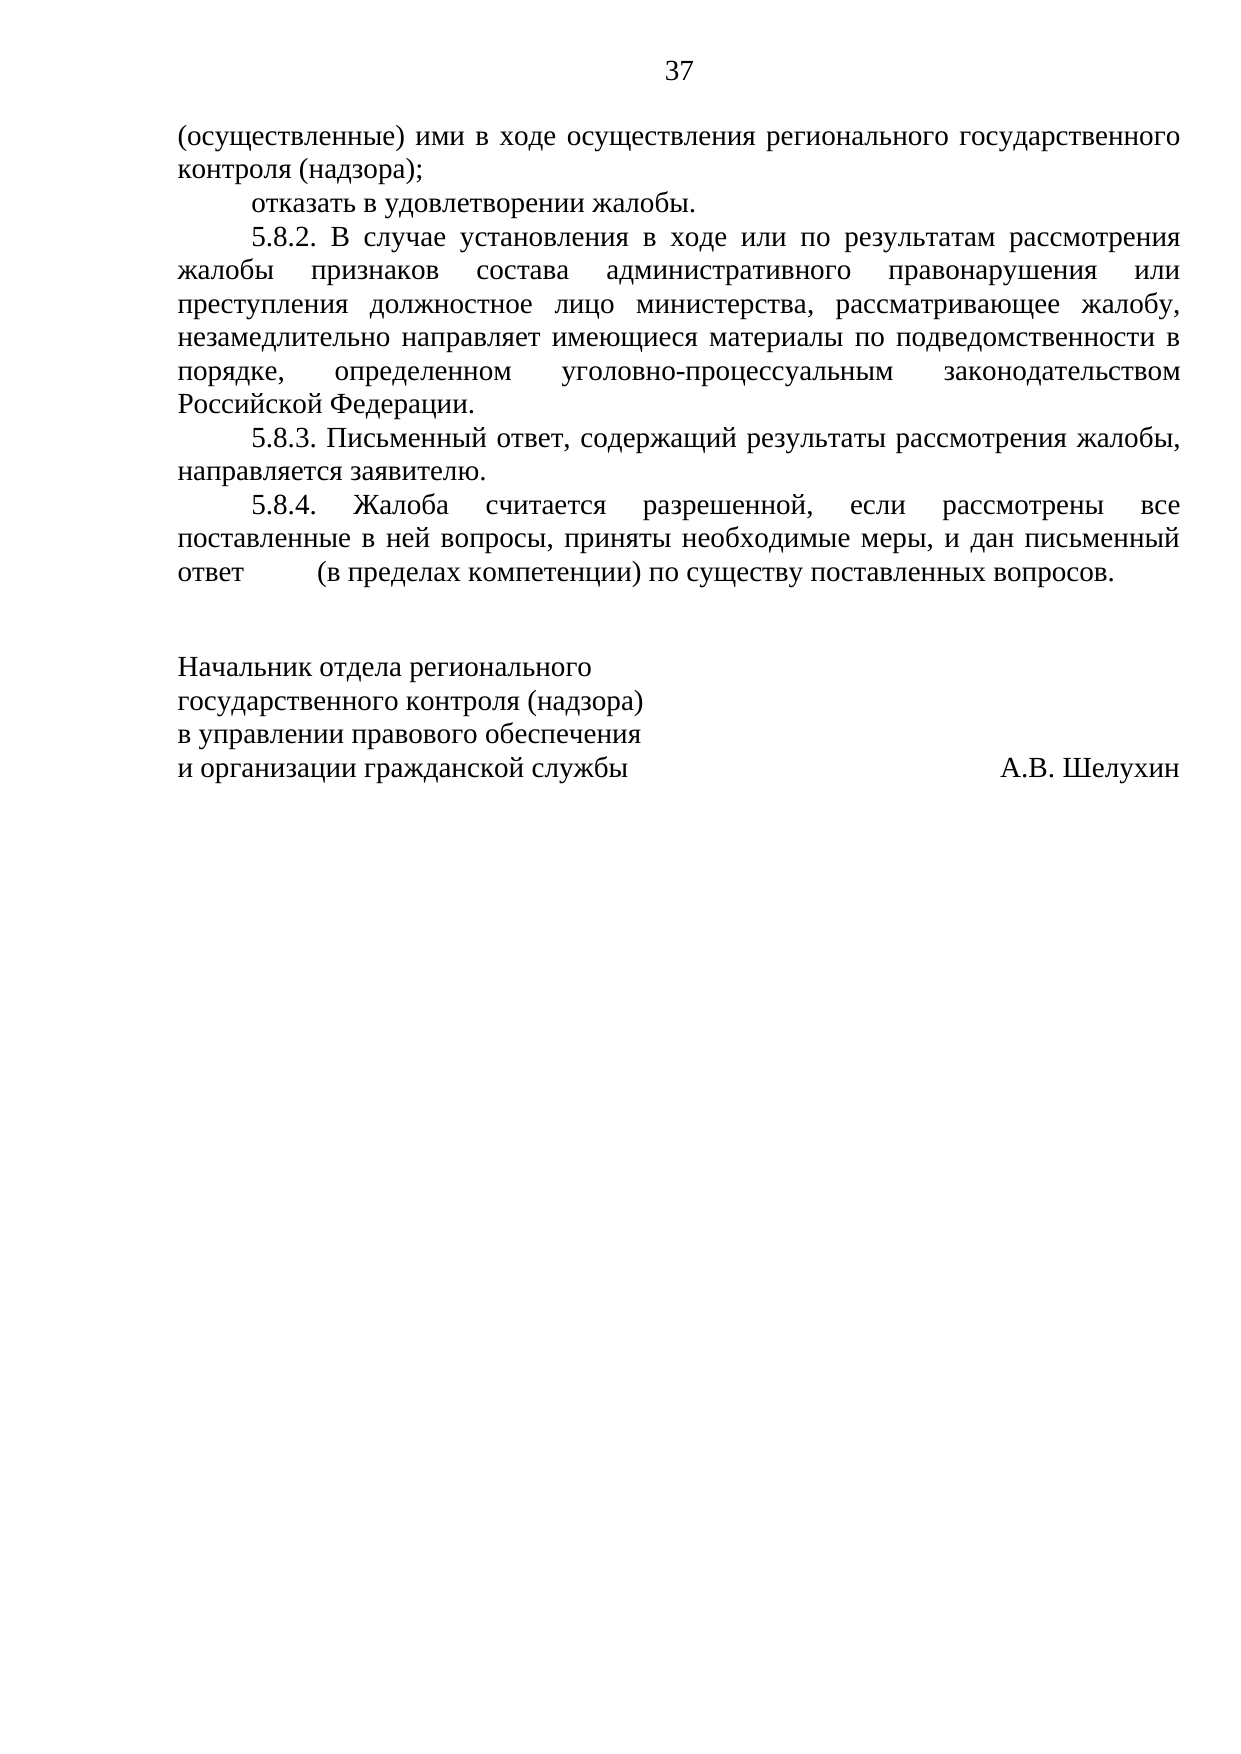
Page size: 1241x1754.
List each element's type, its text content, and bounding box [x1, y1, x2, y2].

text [177, 118, 1181, 185]
text 5.8.4. Жалоба считается разрешенной, если рассмотрены все поставленные в ней вопросы, приняты необходимые меры, и дан письменный ответ (в пределах компетенции) по существу поставленных вопросов. [177, 487, 1181, 588]
text Начальник отдела регионального [177, 649, 1181, 683]
text отказать в удовлетворении жалобы. [177, 185, 1181, 219]
text в управлении правового обеспечения [177, 716, 1181, 750]
text государственного контроля (надзора) [177, 683, 1181, 716]
text 5.8.2. В случае установления в ходе или по результатам рассмотрения жалобы признаков состава административного правонарушения или преступления должностное лицо министерства, рассматривающее жалобу, незамедлительно направляет имеющиеся материалы по подведомственности в порядке, определенном уголовно-процессуальным законодательством Российской Федерации. [177, 219, 1181, 420]
text 5.8.3. Письменный ответ, содержащий результаты рассмотрения жалобы, направляется заявителю. [177, 420, 1181, 487]
text и организации гражданской службы А.В. Шелухин [177, 750, 1181, 783]
